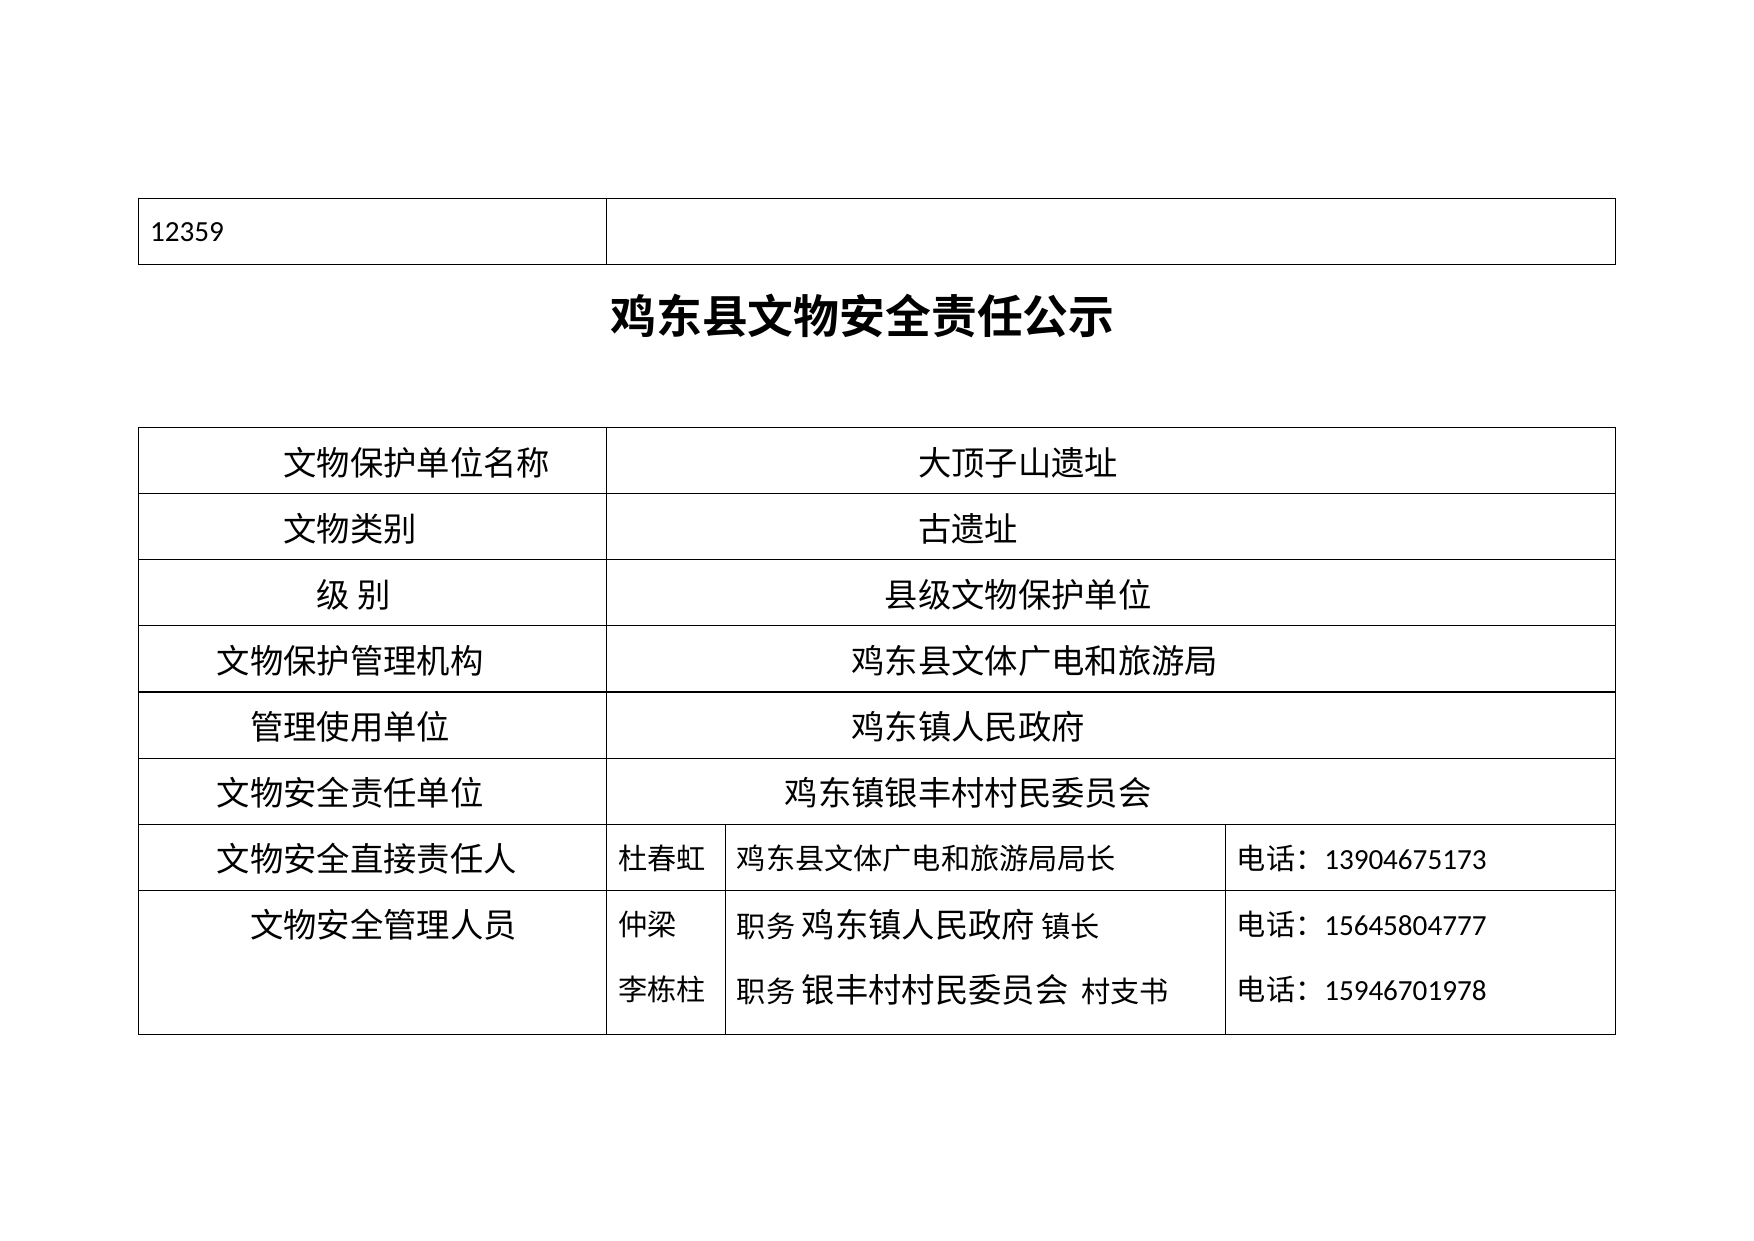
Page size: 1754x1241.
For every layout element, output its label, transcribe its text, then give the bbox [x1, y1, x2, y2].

table_cell 古遗址 [607, 494, 1615, 559]
table_header 大顶子山遗址 [607, 428, 1615, 493]
table_cell 县级文物保护单位 [607, 560, 1615, 625]
table_header 文物保护单位名称 [139, 428, 606, 493]
table_cell 电话：15645804777 电话：15946701978 [1226, 891, 1615, 1034]
table_cell 鸡东镇人民政府 [607, 693, 1615, 757]
table_cell 级 别 [139, 560, 606, 625]
table_cell 管理使用单位 [139, 693, 606, 757]
table_cell 文物保护管理机构 [139, 626, 606, 691]
table_cell 职务 鸡东镇人民政府 镇长 职务 银丰村村民委员会 村支书 [726, 891, 1225, 1034]
table_cell 杜春虹 [607, 825, 725, 889]
table_cell 鸡东县文体广电和旅游局 [607, 626, 1615, 691]
table_cell 文物安全责任单位 [139, 759, 606, 823]
table_cell 仲梁 李栋柱 [607, 891, 725, 1034]
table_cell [607, 199, 1615, 264]
table_cell 电话：13904675173 [1226, 825, 1615, 889]
table_cell 文物类别 [139, 494, 606, 559]
table_cell 文物安全直接责任人 [139, 825, 606, 889]
text 鸡东县文物安全责任公示 [150, 265, 1604, 362]
table_cell 鸡东镇银丰村村民委员会 [607, 759, 1615, 823]
table_cell 鸡东县文体广电和旅游局局长 [726, 825, 1225, 889]
table_cell 全国文物违法举报服务电话：12359 [139, 199, 606, 264]
table_cell 文物安全管理人员 [139, 891, 606, 1034]
